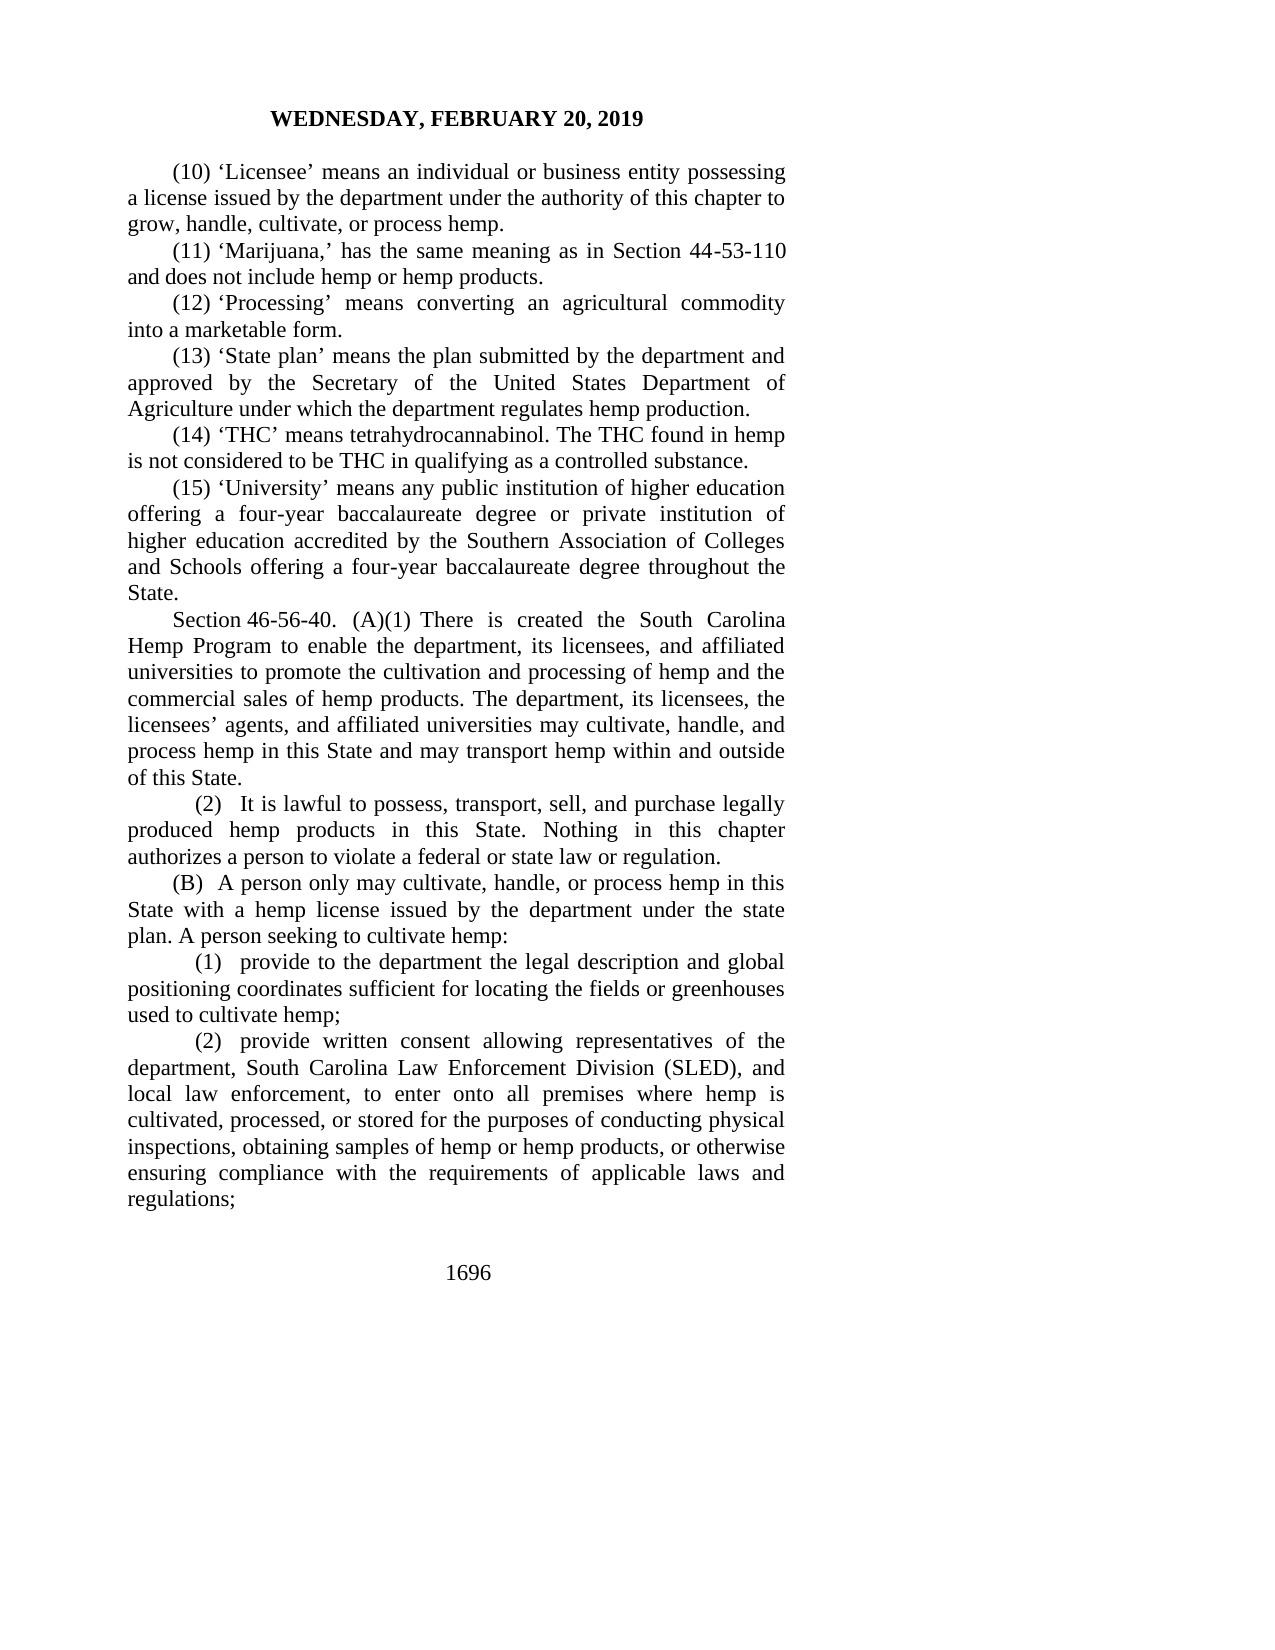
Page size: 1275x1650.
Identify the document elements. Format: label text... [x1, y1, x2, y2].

text (2) It is lawful to possess, transport, sell, and purchase legally produced hemp products in this State. Nothing in this chapter authorizes a person to violate a federal or state law or regulation. [127, 790, 786, 869]
text (14) ‘THC’ means tetrahydrocannabinol. The THC found in hemp is not considered to be THC in qualifying as a controlled substance. [127, 421, 786, 474]
text (10) ‘Licensee’ means an individual or business entity possessing a license issued by the department under the authority of this chapter to grow, handle, cultivate, or process hemp. [127, 158, 786, 237]
text (12) ‘Processing’ means converting an agricultural commodity into a marketable form. [127, 289, 786, 342]
text (2) provide written consent allowing representatives of the department, South Carolina Law Enforcement Division (SLED), and local law enforcement, to enter onto all premises where hemp is cultivated, processed, or stored for the purposes of conducting physical inspections, obtaining samples of hemp or hemp products, or otherwise ensuring compliance with the requirements of applicable laws and regulations; [127, 1027, 786, 1212]
text (13) ‘State plan’ means the plan submitted by the department and approved by the Secretary of the United States Department of Agriculture under which the department regulates hemp production. [127, 342, 786, 421]
text Section 46-56-40. (A)(1) There is created the South Carolina Hemp Program to enable the department, its licensees, and affiliated universities to promote the cultivation and processing of hemp and the commercial sales of hemp products. The department, its licensees, the licensees’ agents, and affiliated universities may cultivate, handle, and process hemp in this State and may transport hemp within and outside of this State. [127, 606, 786, 790]
text (15) ‘University’ means any public institution of higher education offering a four-year baccalaureate degree or private institution of higher education accredited by the Southern Association of Colleges and Schools offering a four-year baccalaureate degree throughout the State. [127, 474, 786, 606]
text (11) ‘Marijuana,’ has the same meaning as in Section 44-53-110 and does not include hemp or hemp products. [127, 237, 786, 289]
text (1) provide to the department the legal description and global positioning coordinates sufficient for locating the fields or greenhouses used to cultivate hemp; [127, 948, 786, 1027]
text (B) A person only may cultivate, handle, or process hemp in this State with a hemp license issued by the department under the state plan. A person seeking to cultivate hemp: [127, 869, 786, 948]
